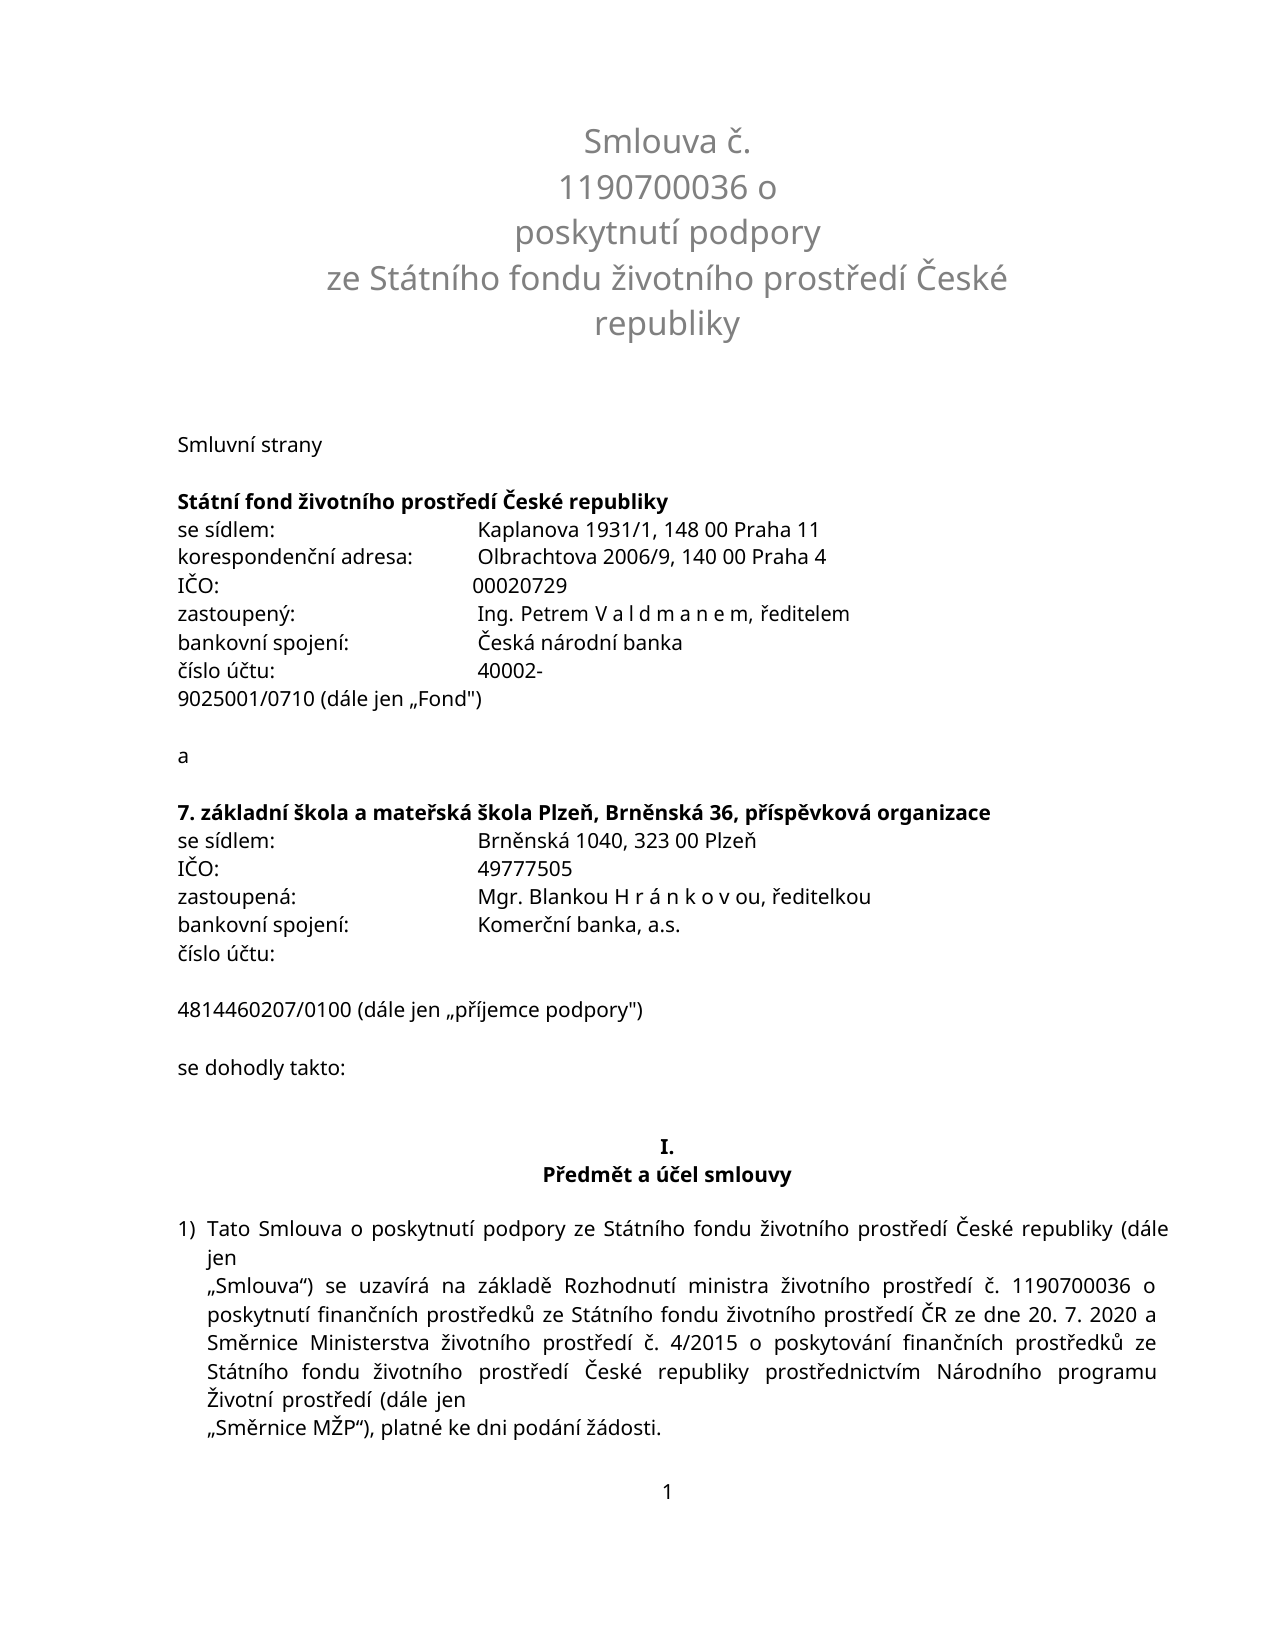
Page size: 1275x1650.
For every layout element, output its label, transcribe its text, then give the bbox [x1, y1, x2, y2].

subtitle Předmět a účel smlouvy [493, 1161, 841, 1189]
text se dohodly takto: [177, 1053, 1169, 1081]
text zastoupený: Ing. Petrem V a l d m a n e m, ředitelem [177, 599, 1169, 628]
title ze Státního fondu životního prostředí České republiky [272, 254, 1061, 345]
text „Směrnice MŽP“), platné ke dni podání žádosti. [207, 1414, 1169, 1441]
text bankovní spojení: Komerční banka, a.s. [177, 910, 1169, 939]
text IČO: 49777505 [177, 854, 1169, 882]
title Smlouva č. 1190700036 o poskytnutí podpory [494, 118, 841, 254]
text Smluvní strany [177, 430, 1169, 459]
text zastoupená: Mgr. Blankou H r á n k o v ou, ředitelkou [177, 882, 1169, 910]
text a [177, 741, 1169, 769]
text číslo účtu: 4814460207/0100 (dále jen „příjemce podpory") [177, 939, 643, 1024]
text IČO: 00020729 [177, 571, 1169, 599]
text korespondenční adresa: Olbrachtova 2006/9, 140 00 Praha 4 [177, 542, 1169, 571]
text číslo účtu: 40002-9025001/0710 (dále jen „Fond") [177, 657, 674, 712]
subtitle Státní fond životního prostředí České republiky [177, 487, 1169, 515]
text se sídlem: Kaplanova 1931/1, 148 00 Praha 11 [177, 515, 1169, 542]
text se sídlem: Brněnská 1040, 323 00 Plzeň [177, 827, 1169, 854]
list Tato Smlouva o poskytnutí podpory ze Státního fondu životního prostředí České republiky (dále jen [177, 1214, 1169, 1271]
subtitle I. [493, 1132, 841, 1161]
text „Smlouva“) se uzavírá na základě Rozhodnutí ministra životního prostředí č. 1190700036 o poskytnutí finančních prostředků ze Státního fondu životního prostředí ČR ze dne 20. 7. 2020 a Směrnice Ministerstva životního prostředí č. 4/2015 o poskytování finančních prostředků ze Státního fondu životního prostředí České republiky prostřednictvím Národního programu Životní prostředí (dále jen [207, 1272, 1157, 1414]
subtitle 7. základní škola a mateřská škola Plzeň, Brněnská 36, příspěvková organizace [177, 798, 1169, 826]
text bankovní spojení: Česká národní banka [177, 628, 1169, 656]
